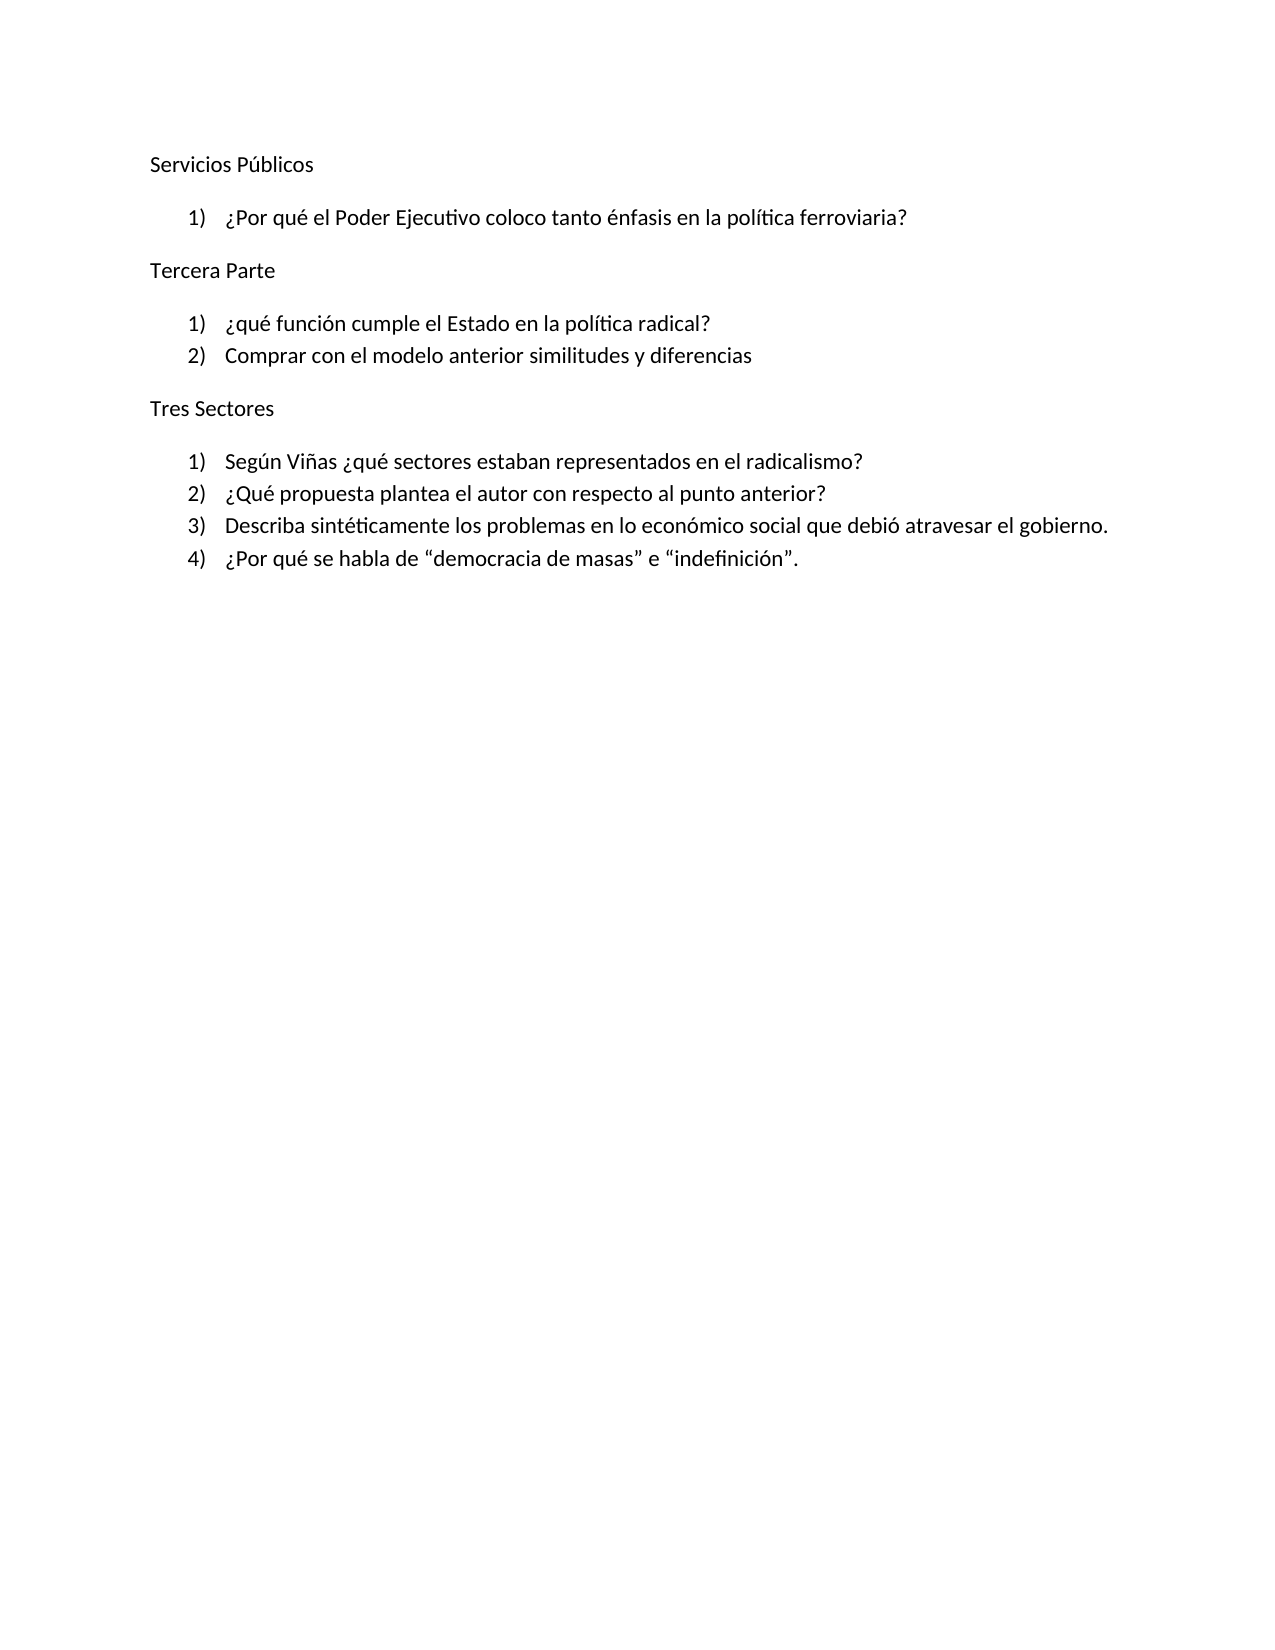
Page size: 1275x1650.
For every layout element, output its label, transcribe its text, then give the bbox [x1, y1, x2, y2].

text Tercera Parte [150, 256, 1125, 284]
text Servicios Públicos [150, 150, 1125, 178]
list ¿qué función cumple el Estado en la política radical? [187, 309, 1125, 337]
list ¿Qué propuesta plantea el autor con respecto al punto anterior? [187, 479, 1125, 507]
list Según Viñas ¿qué sectores estaban representados en el radicalismo? [187, 447, 1125, 475]
text Tres Sectores [150, 394, 1125, 422]
list ¿Por qué se habla de “democracia de masas” e “indefinición”. [187, 544, 1125, 572]
list ¿Por qué el Poder Ejecutivo coloco tanto énfasis en la política ferroviaria? [187, 203, 1125, 231]
list Comprar con el modelo anterior similitudes y diferencias [187, 341, 1125, 369]
list Describa sintéticamente los problemas en lo económico social que debió atravesar el gobierno. [187, 512, 1125, 540]
